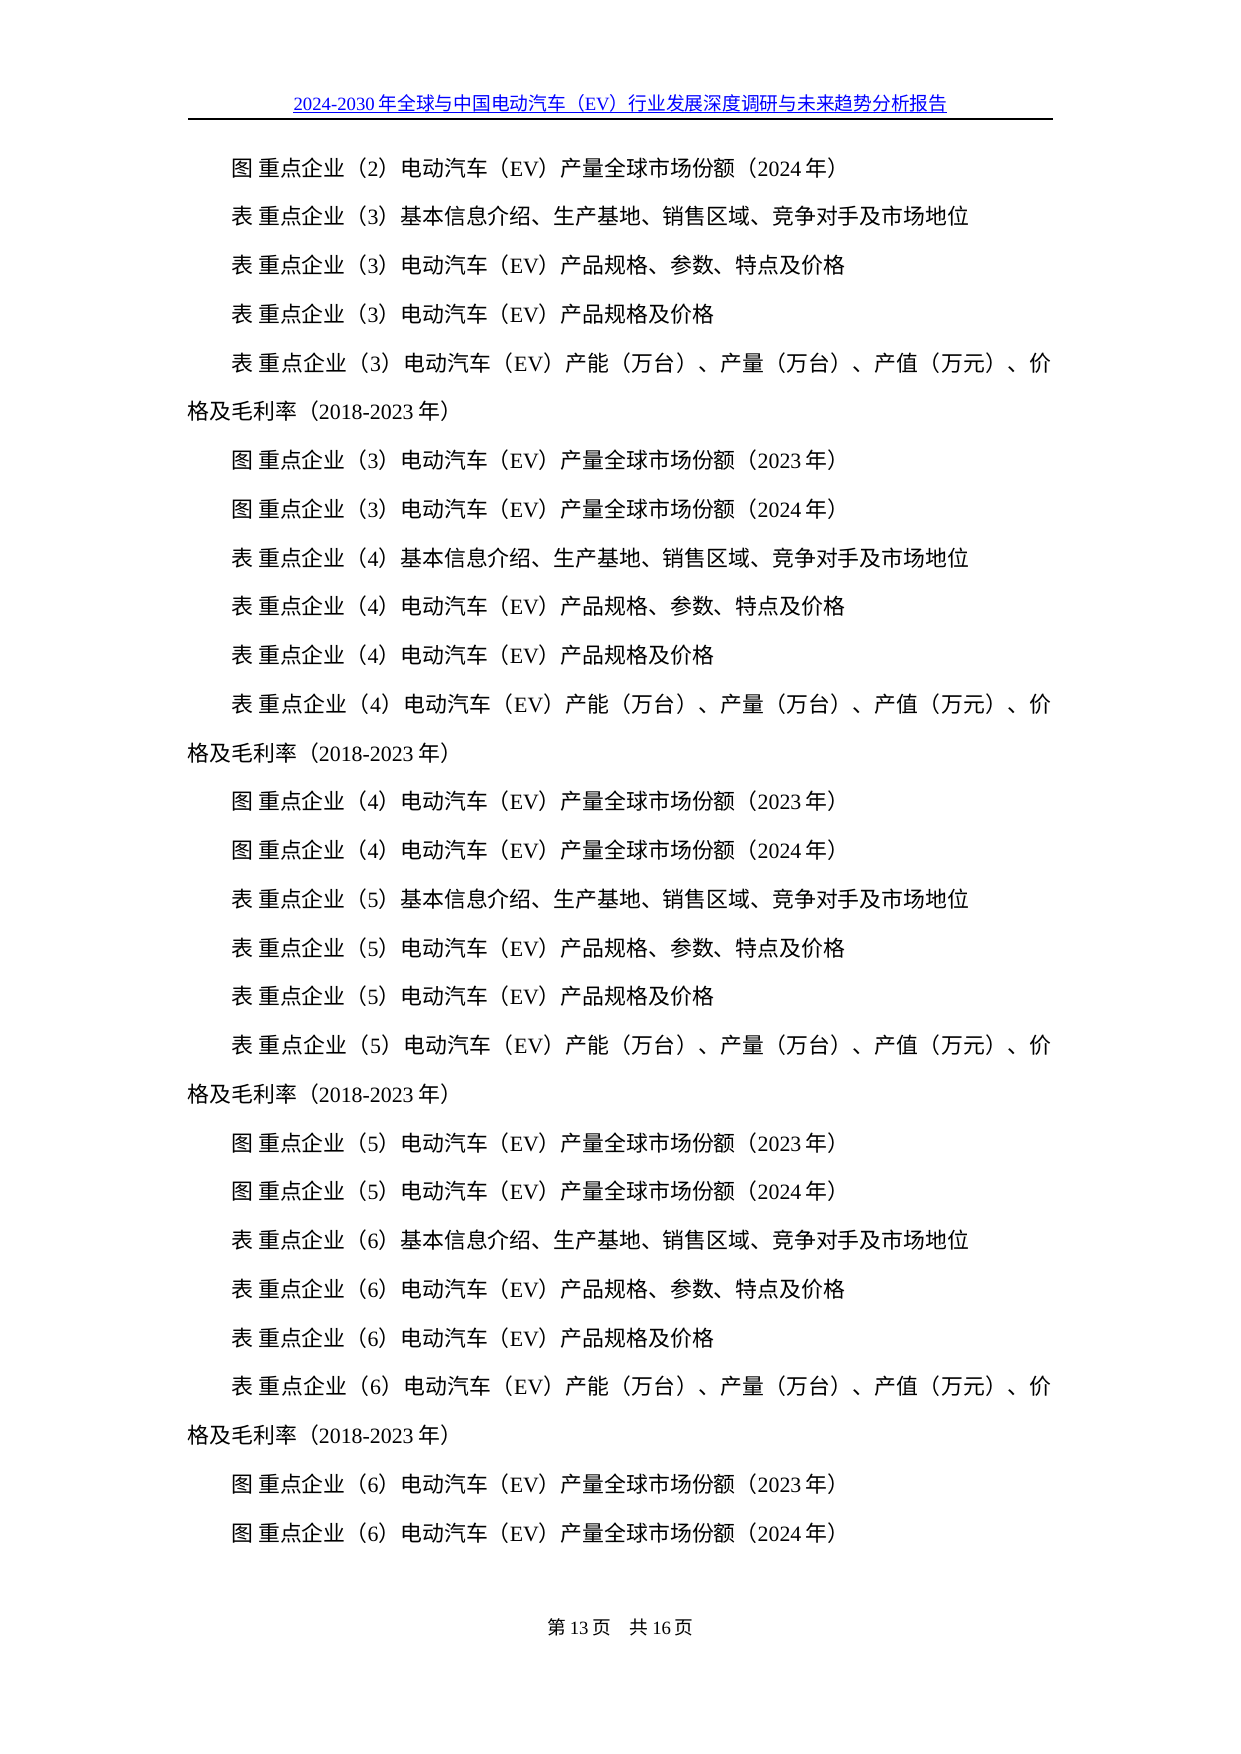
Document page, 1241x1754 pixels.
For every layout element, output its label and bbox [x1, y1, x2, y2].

text [187, 150, 1053, 1548]
